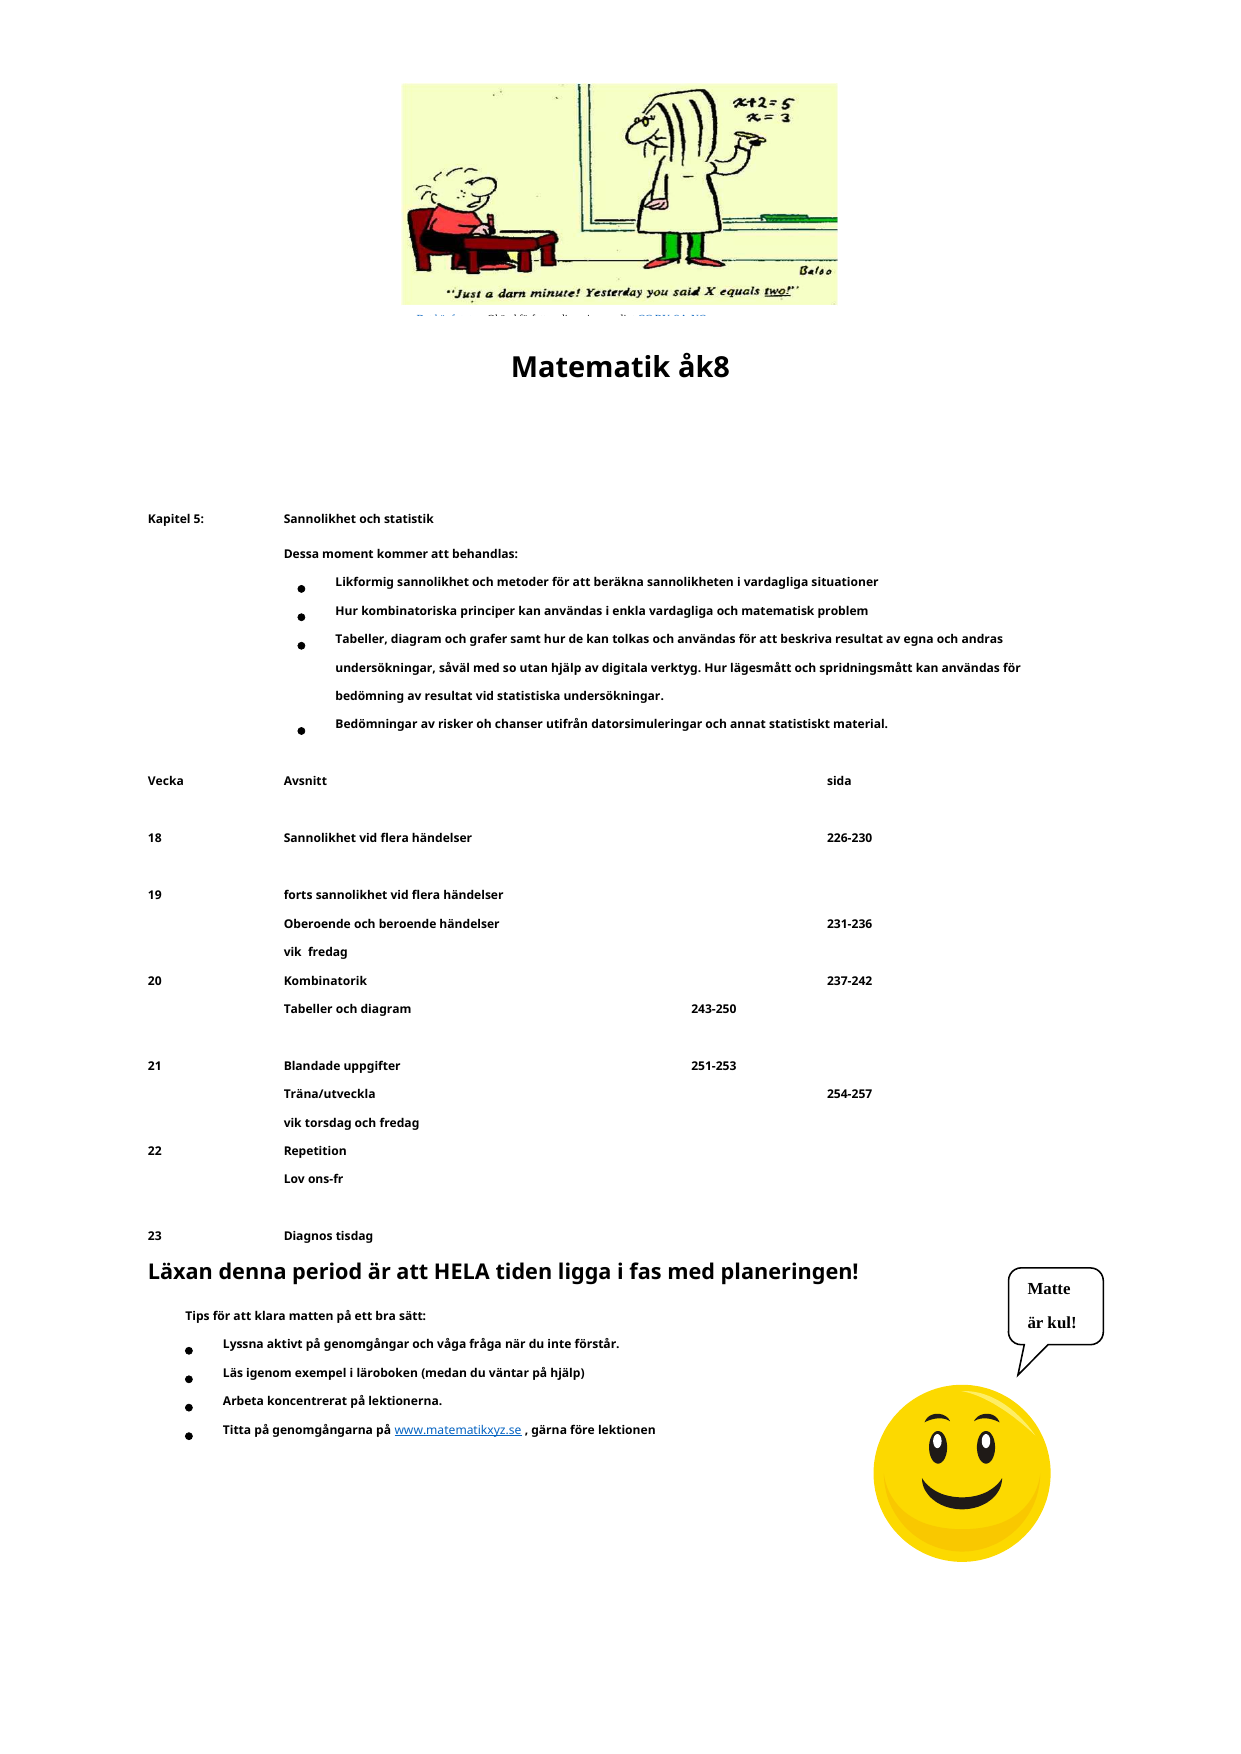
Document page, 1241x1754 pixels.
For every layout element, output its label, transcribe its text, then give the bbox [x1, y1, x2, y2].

picture [401, 83, 838, 305]
list Hur kombinatoriska principer kan användas i enkla vardagliga och matematisk problem [298, 602, 1092, 631]
subtitle Kapitel 5: Sannolikhet och statistik [148, 511, 1092, 539]
list Läs igenom exempel i läroboken (medan du väntar på hjälp) [185, 1364, 1092, 1393]
list Lyssna aktivt på genomgångar och våga fråga när du inte förstår. [185, 1336, 1092, 1364]
text Tips för att klara matten på ett bra sätt: [148, 1307, 1092, 1336]
text 19 forts sannolikhet vid flera händelser [148, 887, 1092, 915]
list Bedömningar av risker oh chanser utifrån datorsimuleringar och annat statistiskt material. [298, 716, 1092, 744]
list Likformig sannolikhet och metoder för att beräkna sannolikheten i vardagliga situationer [298, 574, 1092, 602]
subtitle Vecka Avsnitt sida [148, 773, 1092, 801]
text Dessa moment kommer att behandlas: [148, 545, 1092, 574]
text vik fredag [148, 943, 1092, 972]
list Arbeta koncentrerat på lektionerna. [185, 1393, 1092, 1421]
text 18 Sannolikhet vid flera händelser 226-230 [148, 830, 1092, 858]
text vik torsdag och fredag [148, 1114, 1092, 1143]
subtitle Matematik åk8 [148, 347, 1092, 415]
text Tabeller och diagram 243-250 [148, 1000, 1092, 1029]
list Titta på genomgångarna på www.matematikxyz.se , gärna före lektionen [185, 1421, 1092, 1449]
text 20 Kombinatorik 237-242 [148, 972, 1092, 1000]
text 21 Blandade uppgifter 251-253 [148, 1057, 1092, 1086]
text Lov ons-fr [148, 1171, 1092, 1199]
list Tabeller, diagram och grafer samt hur de kan tolkas och användas för att beskriva resultat av egna och andras undersökningar, såväl med so utan hjälp av digitala verktyg. Hur lägesmått och spridningsmått kan användas för bedömning av resultat vid statistiska undersökningar. [298, 631, 1092, 716]
text 22 Repetition [148, 1143, 1092, 1171]
text Oberoende och beroende händelser 231-236 [148, 915, 1092, 943]
text Träna/utveckla 254-257 [148, 1086, 1092, 1114]
text Läxan denna period är att HELA tiden ligga i fas med planeringen! [148, 1256, 1092, 1307]
text 23 Diagnos tisdag [148, 1228, 1092, 1256]
